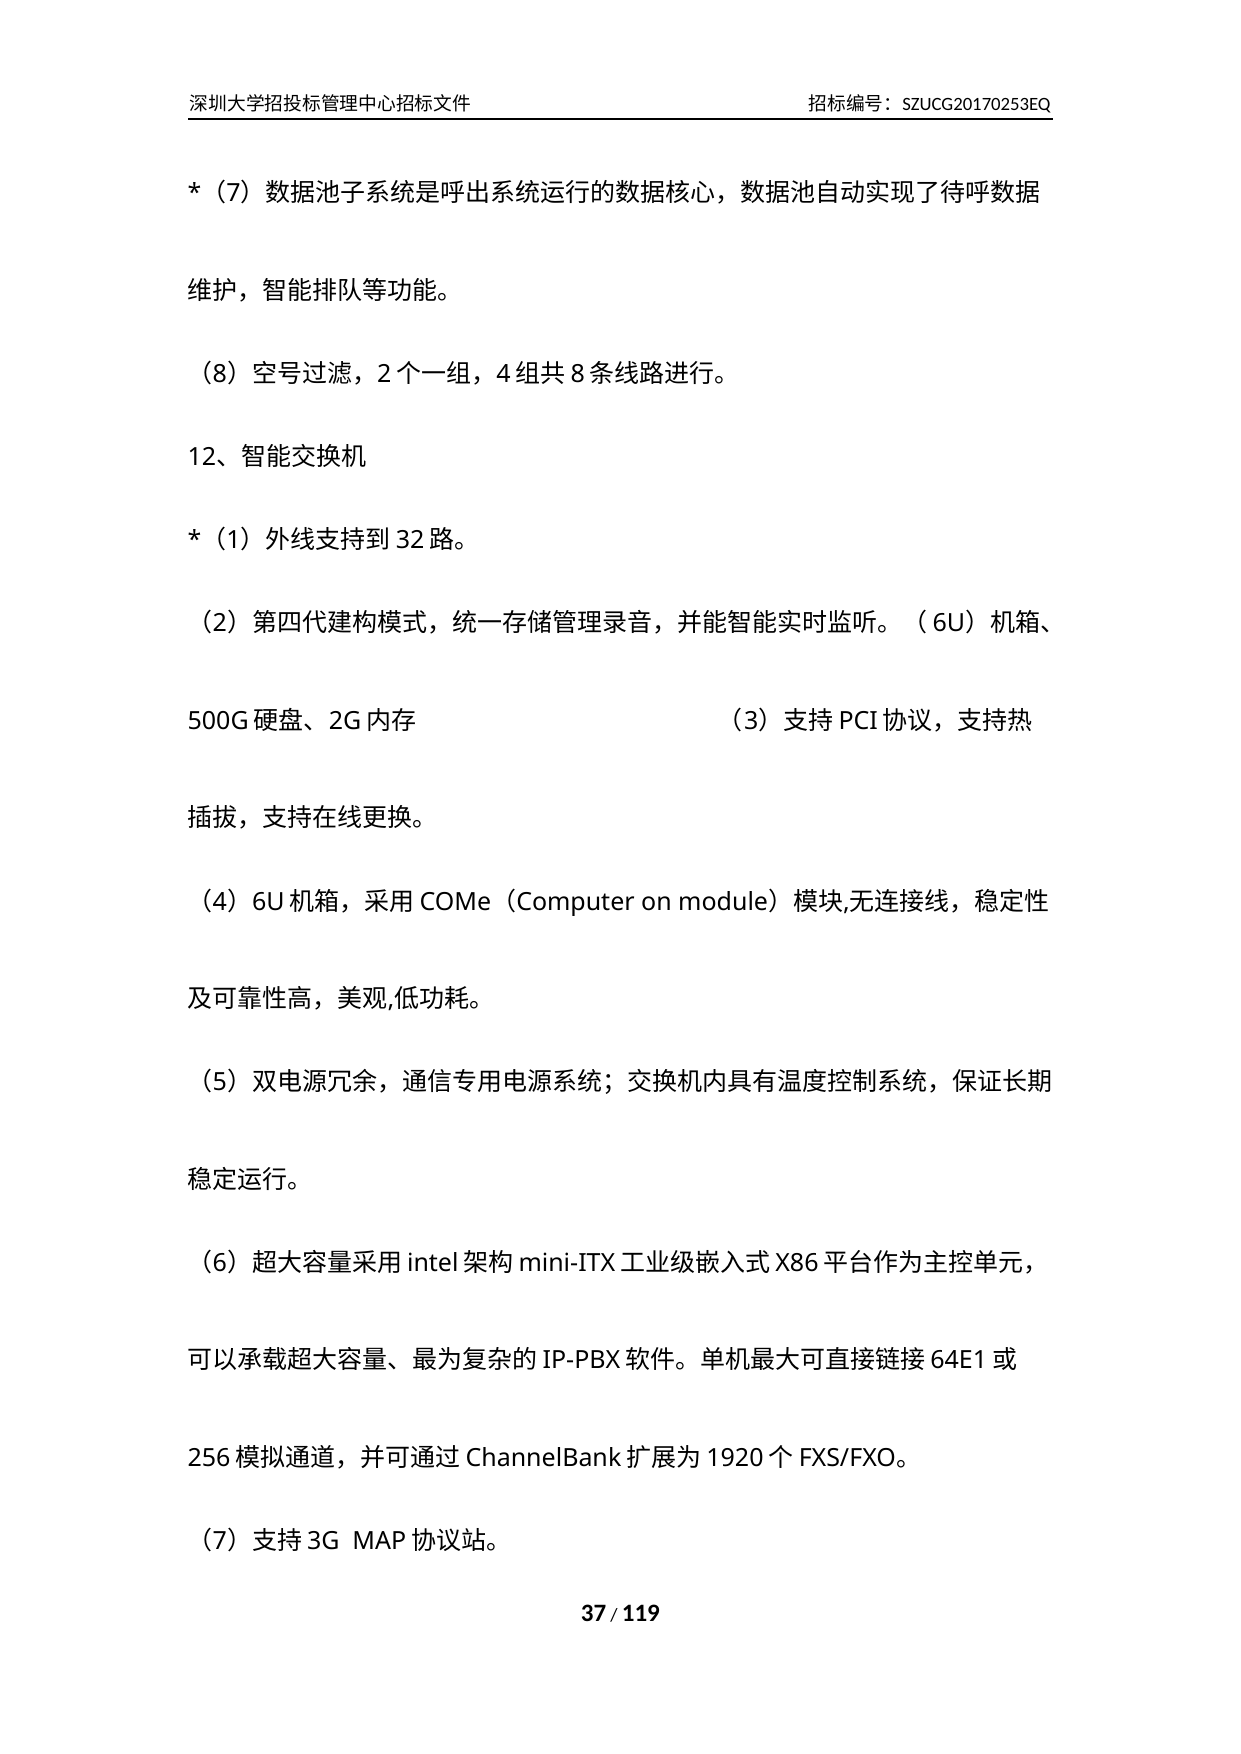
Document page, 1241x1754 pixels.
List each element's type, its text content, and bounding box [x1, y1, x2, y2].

text （6）超大容量采用intel架构mini-ITX工业级嵌入式X86平台作为主控单元，可以承载超大容量、最为复杂的IP-PBX软件。单机最大可直接链接64E1或256模拟通道，并可通过ChannelBank扩展为1920个FXS/FXO。 [187, 1228, 1053, 1488]
text （2）第四代建构模式，统一存储管理录音，并能智能实时监听。（ 6U）机箱、500G硬盘、2G内存 （3）支持PCI协议，支持热插拔，支持在线更换。 [187, 588, 1053, 848]
text （4）6U机箱，采用COMe（Computer on module）模块,无连接线，稳定性及可靠性高，美观,低功耗。 [187, 867, 1053, 1029]
text *（7）数据池子系统是呼出系统运行的数据核心，数据池自动实现了待呼数据维护，智能排队等功能。 [187, 158, 1053, 321]
text （5）双电源冗余，通信专用电源系统；交换机内具有温度控制系统，保证长期稳定运行。 [187, 1047, 1053, 1210]
text （7）支持3G MAP协议站。 [187, 1506, 1053, 1571]
text （8）空号过滤，2个一组，4组共8条线路进行。 [187, 339, 1053, 404]
text *（1）外线支持到32路。 [187, 505, 1053, 570]
text 12、智能交换机 [187, 422, 1053, 487]
